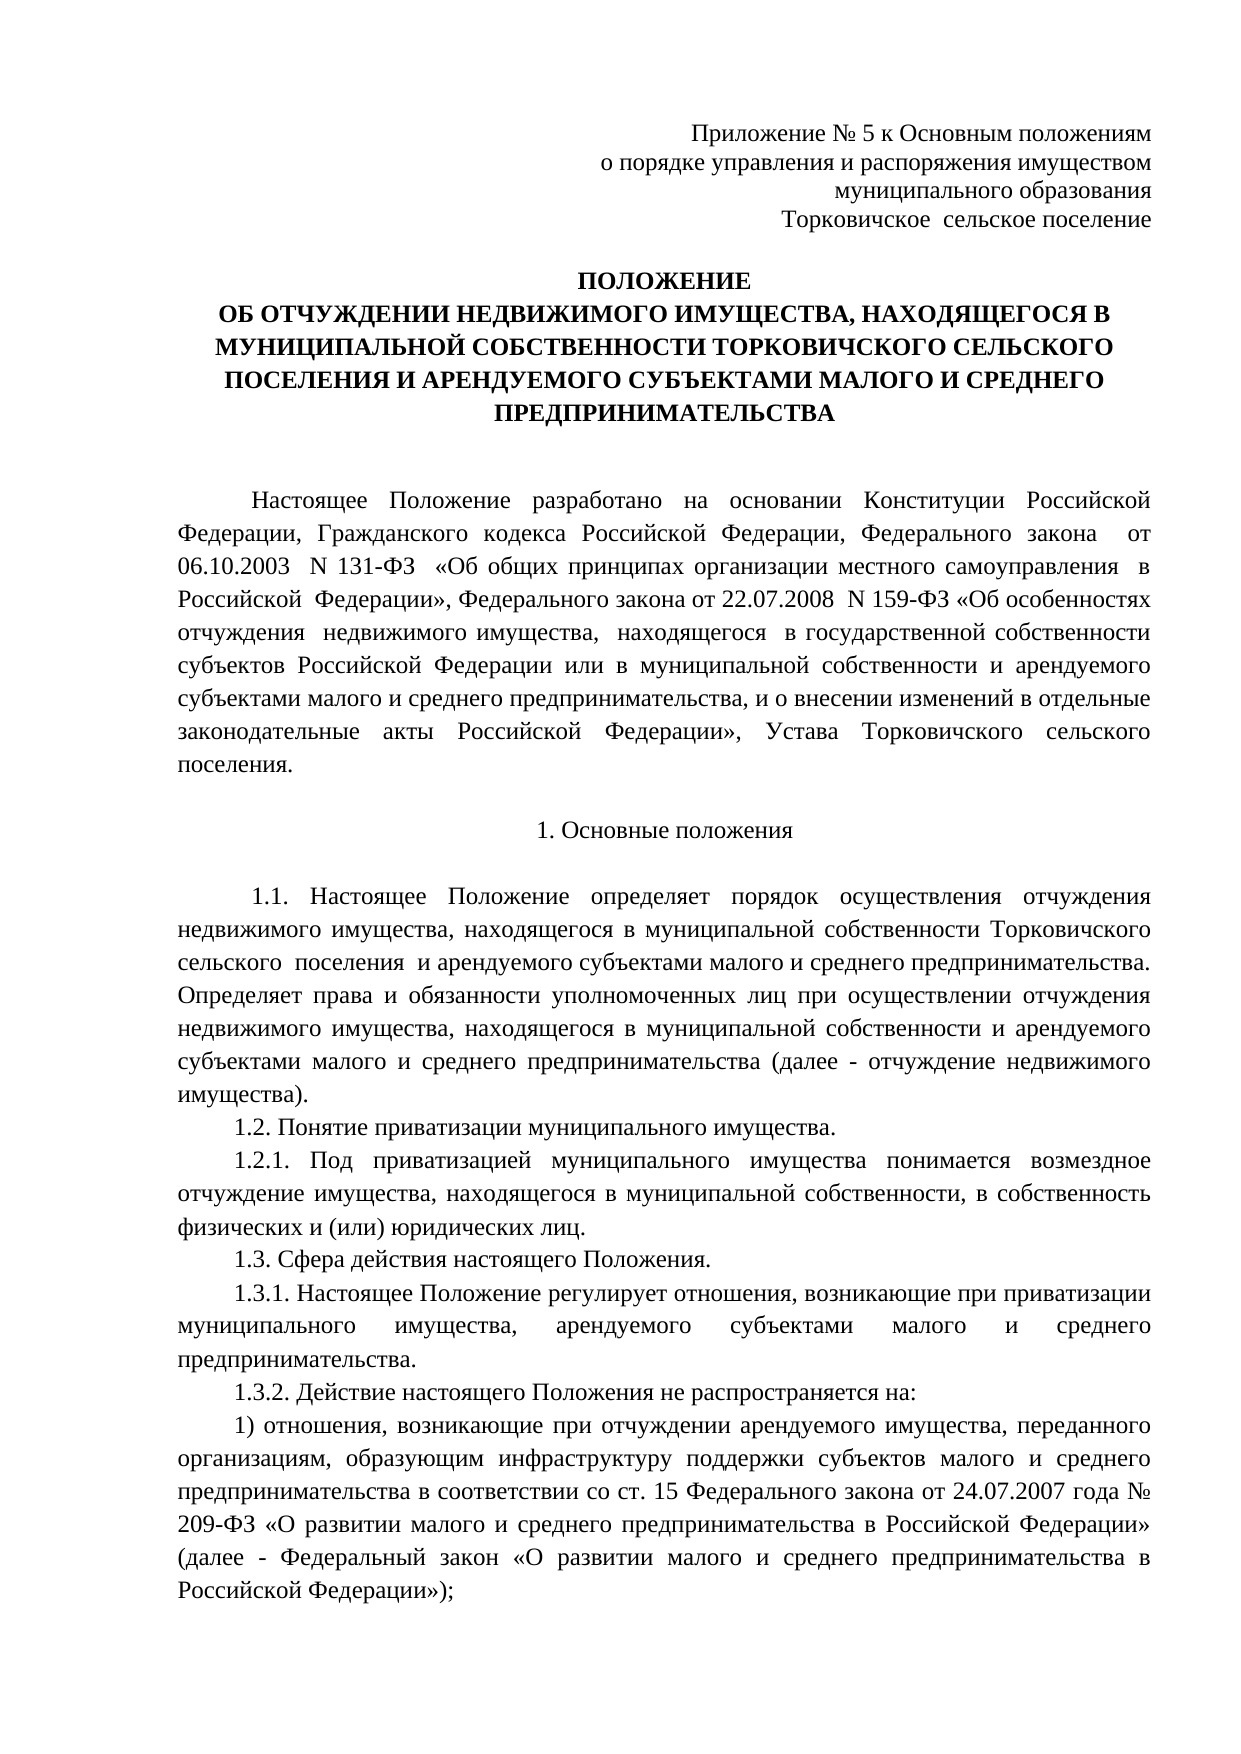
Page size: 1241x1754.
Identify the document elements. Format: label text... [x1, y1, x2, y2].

text 1.3. Сфера действия настоящего Положения. [177, 1244, 1152, 1273]
text Торковичское сельское поселение [177, 204, 1152, 233]
text ПОЛОЖЕНИЕ [177, 266, 1152, 295]
text Приложение № 5 к Основным положениям [177, 118, 1152, 147]
text 1. Основные положения [177, 815, 1152, 844]
text о порядке управления и распоряжения имуществом [162, 147, 1152, 176]
text 1.2.1. Под приватизацией муниципального имущества понимается возмездное отчуждение имущества, находящегося в муниципальной собственности, в собственность физических и (или) юридических лиц. [177, 1146, 1152, 1240]
text 1.2. Понятие приватизации муниципального имущества. [177, 1112, 1152, 1141]
text муниципального образования [162, 176, 1152, 204]
text ОБ ОТЧУЖДЕНИИ НЕДВИЖИМОГО ИМУЩЕСТВА, НАХОДЯЩЕГОСЯ В МУНИЦИПАЛЬНОЙ СОБСТВЕННОСТИ ТОРКОВИЧСКОГО СЕЛЬСКОГО ПОСЕЛЕНИЯ И АРЕНДУЕМОГО СУБЪЕКТАМИ МАЛОГО И СРЕДНЕГО ПРЕДПРИНИМАТЕЛЬСТВА [177, 299, 1152, 427]
text 1) отношения, возникающие при отчуждении арендуемого имущества, переданного организациям, образующим инфраструктуру поддержки субъектов малого и среднего предпринимательства в соответствии со ст. 15 Федерального закона от 24.07.2007 года № 209-ФЗ «О развитии малого и среднего предпринимательства в Российской Федерации» (далее - Федеральный закон «О развитии малого и среднего предпринимательства в Российской Федерации»); [177, 1410, 1152, 1603]
text 1.3.1. Настоящее Положение регулирует отношения, возникающие при приватизации муниципального имущества, арендуемого субъектами малого и среднего предпринимательства. [177, 1278, 1152, 1372]
text Настоящее Положение разработано на основании Конституции Российской Федерации, Гражданского кодекса Российской Федерации, Федерального закона от 06.10.2003 N 131-ФЗ «Об общих принципах организации местного самоуправления в Российской Федерации», Федерального закона от 22.07.2008 N 159-ФЗ «Об особенностях отчуждения недвижимого имущества, находящегося в государственной собственности субъектов Российской Федерации или в муниципальной собственности и арендуемого субъектами малого и среднего предпринимательства, и о внесении изменений в отдельные законодательные акты Российской Федерации», Устава Торковичского сельского поселения. [177, 485, 1152, 778]
text 1.1. Настоящее Положение определяет порядок осуществления отчуждения недвижимого имущества, находящегося в муниципальной собственности Торковичского сельского поселения и арендуемого субъектами малого и среднего предпринимательства. Определяет права и обязанности уполномоченных лиц при осуществлении отчуждения недвижимого имущества, находящегося в муниципальной собственности и арендуемого субъектами малого и среднего предпринимательства (далее - отчуждение недвижимого имущества). [177, 881, 1152, 1108]
text 1.3.2. Действие настоящего Положения не распространяется на: [177, 1377, 1152, 1405]
